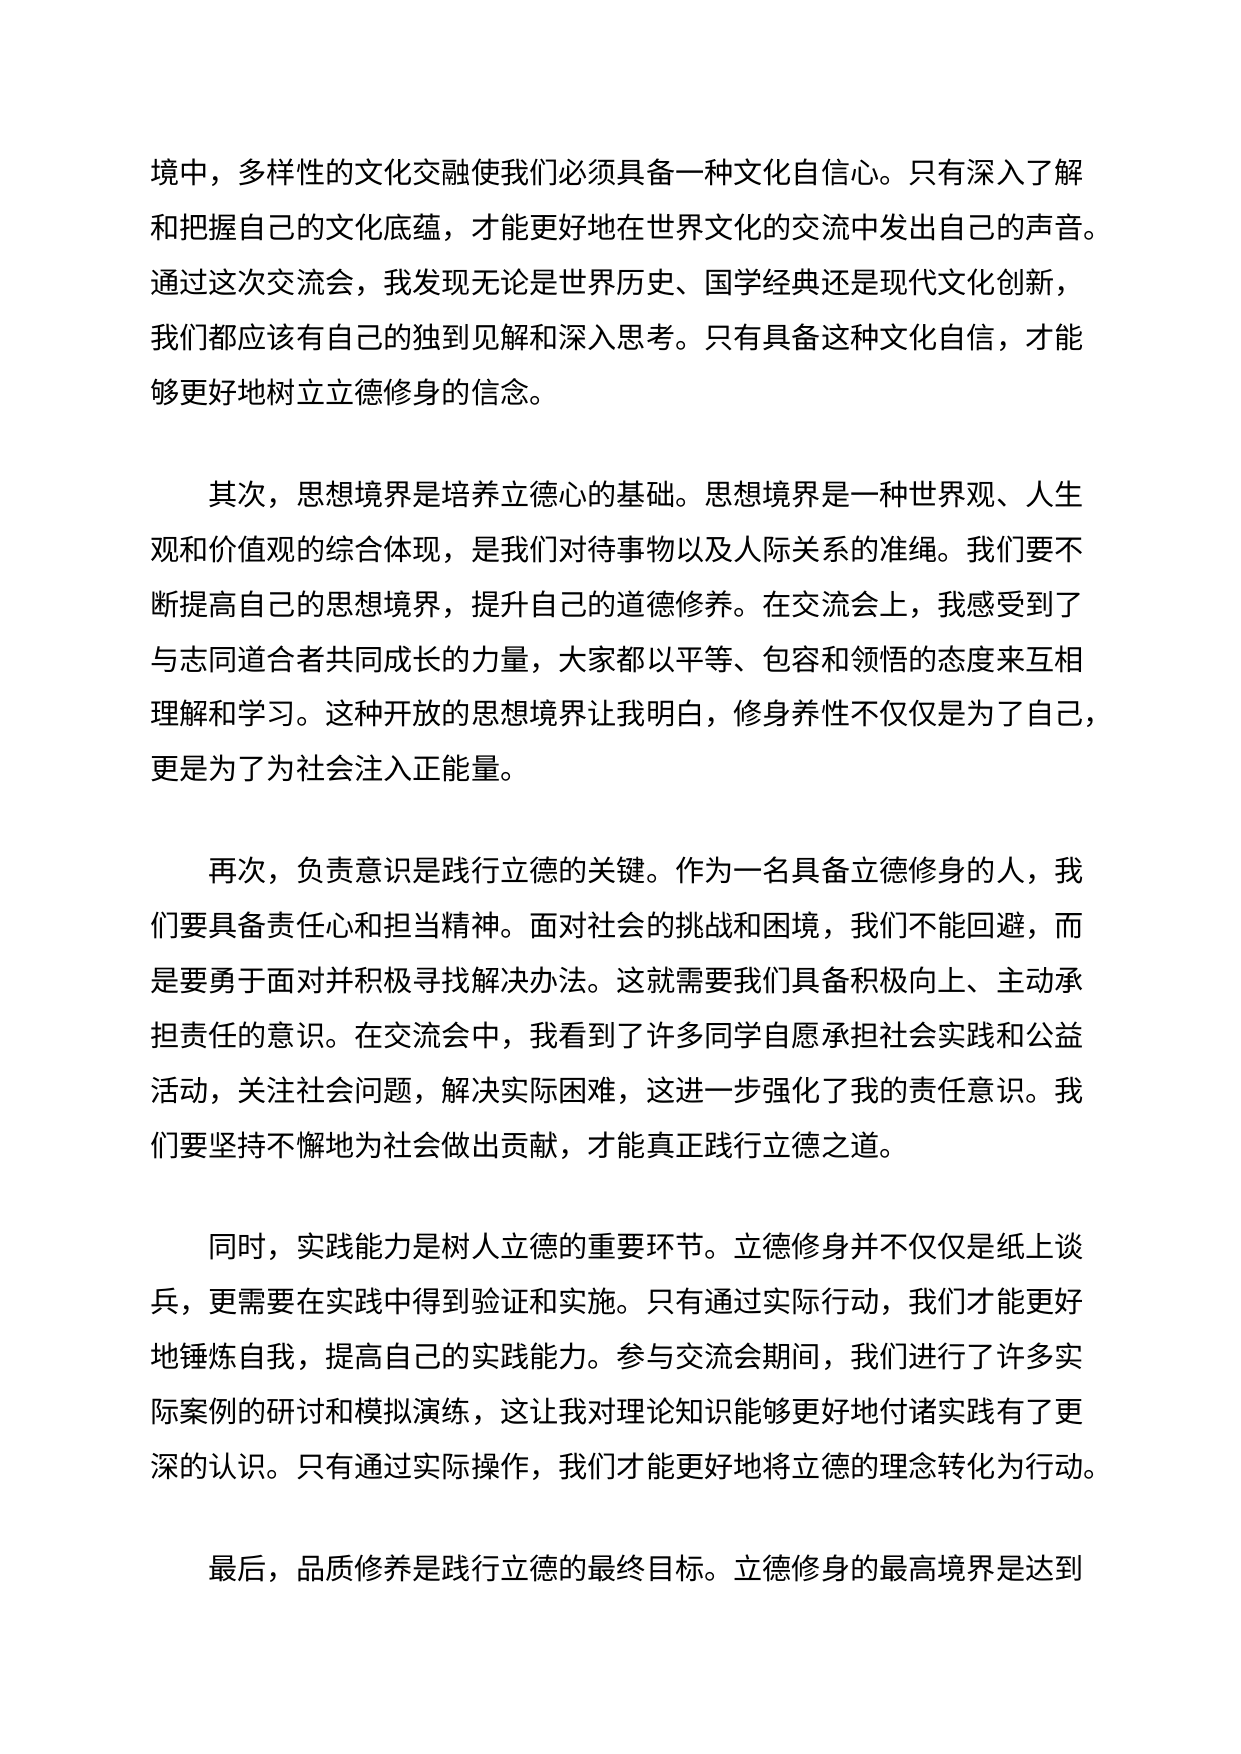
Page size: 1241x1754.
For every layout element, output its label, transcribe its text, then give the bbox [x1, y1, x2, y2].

text 再次，负责意识是践行立德的关键。作为一名具备立德修身的人，我们要具备责任心和担当精神。面对社会的挑战和困境，我们不能回避，而是要勇于面对并积极寻找解决办法。这就需要我们具备积极向上、主动承担责任的意识。在交流会中，我看到了许多同学自愿承担社会实践和公益活动，关注社会问题，解决实际困难，这进一步强化了我的责任意识。我们要坚持不懈地为社会做出贡献，才能真正践行立德之道。 [150, 848, 1090, 1164]
text 其次，思想境界是培养立德心的基础。思想境界是一种世界观、人生观和价值观的综合体现，是我们对待事物以及人际关系的准绳。我们要不断提高自己的思想境界，提升自己的道德修养。在交流会上，我感受到了与志同道合者共同成长的力量，大家都以平等、包容和领悟的态度来互相理解和学习。这种开放的思想境界让我明白，修身养性不仅仅是为了自己，更是为了为社会注入正能量。 [150, 471, 1090, 788]
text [150, 150, 1090, 412]
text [150, 1545, 1090, 1587]
text 同时，实践能力是树人立德的重要环节。立德修身并不仅仅是纸上谈兵，更需要在实践中得到验证和实施。只有通过实际行动，我们才能更好地锤炼自我，提高自己的实践能力。参与交流会期间，我们进行了许多实际案例的研讨和模拟演练，这让我对理论知识能够更好地付诸实践有了更深的认识。只有通过实际操作，我们才能更好地将立德的理念转化为行动。 [150, 1224, 1090, 1486]
